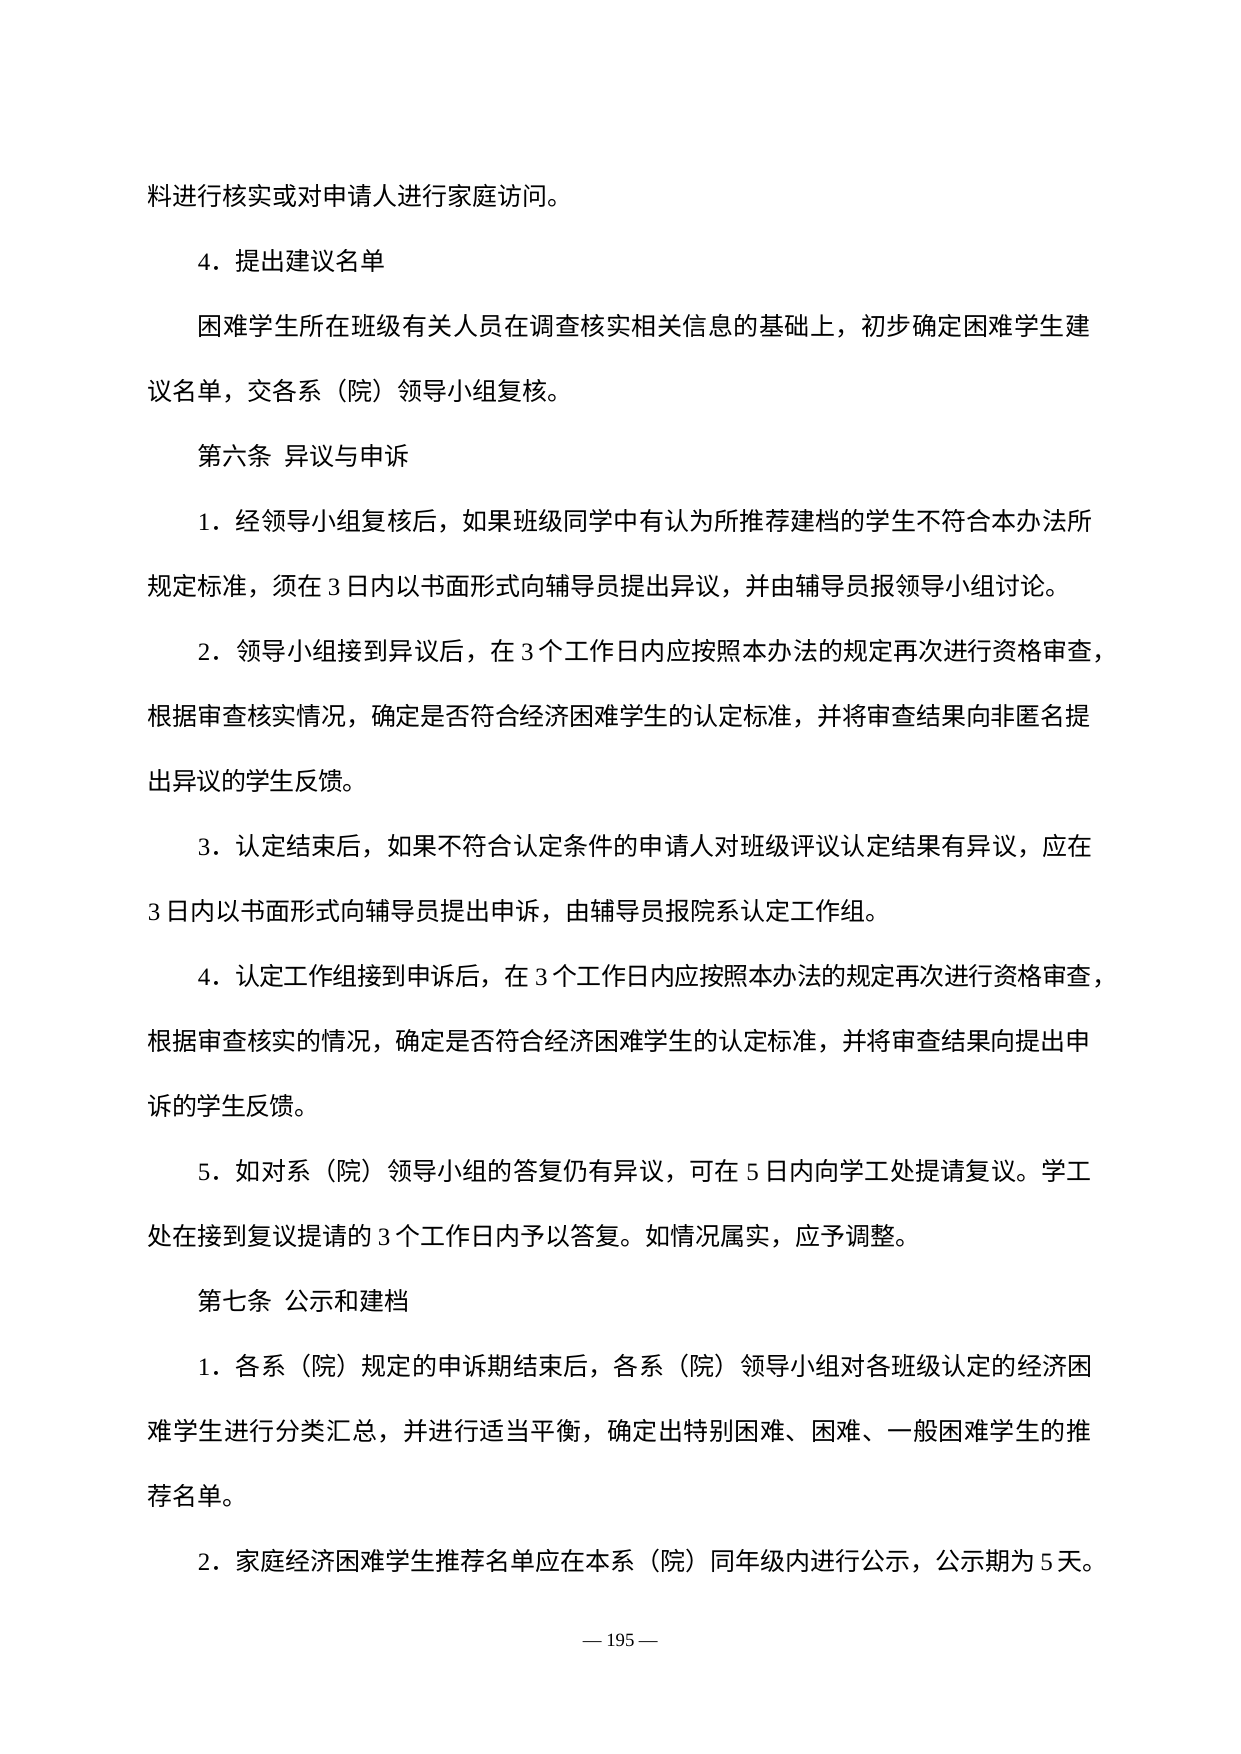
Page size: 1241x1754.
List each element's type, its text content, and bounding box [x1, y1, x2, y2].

text 1．经领导小组复核后，如果班级同学中有认为所推荐建档的学生不符合本办法所规定标准，须在3日内以书面形式向辅导员提出异议，并由辅导员报领导小组讨论。 [148, 487, 1092, 617]
text 5．如对系（院）领导小组的答复仍有异议，可在5日内向学工处提请复议。学工处在接到复议提请的3个工作日内予以答复。如情况属实，应予调整。 [148, 1137, 1092, 1267]
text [148, 162, 1092, 227]
text 2．家庭经济困难学生推荐名单应在本系（院）同年级内进行公示，公示期为5天。 [148, 1527, 1092, 1592]
text 3．认定结束后，如果不符合认定条件的申请人对班级评议认定结果有异议，应在3日内以书面形式向辅导员提出申诉，由辅导员报院系认定工作组。 [148, 812, 1092, 942]
text 4．提出建议名单 [148, 227, 1092, 292]
text 2．领导小组接到异议后，在3个工作日内应按照本办法的规定再次进行资格审查，根据审查核实情况，确定是否符合经济困难学生的认定标准，并将审查结果向非匿名提出异议的学生反馈。 [148, 617, 1092, 812]
text 第六条 异议与申诉 [148, 422, 1092, 487]
text 困难学生所在班级有关人员在调查核实相关信息的基础上，初步确定困难学生建议名单，交各系（院）领导小组复核。 [148, 292, 1092, 422]
text 1．各系（院）规定的申诉期结束后，各系（院）领导小组对各班级认定的经济困难学生进行分类汇总，并进行适当平衡，确定出特别困难、困难、一般困难学生的推荐名单。 [148, 1332, 1092, 1527]
text 4．认定工作组接到申诉后，在3个工作日内应按照本办法的规定再次进行资格审查，根据审查核实的情况，确定是否符合经济困难学生的认定标准，并将审查结果向提出申诉的学生反馈。 [148, 942, 1092, 1137]
text 第七条 公示和建档 [148, 1267, 1092, 1332]
